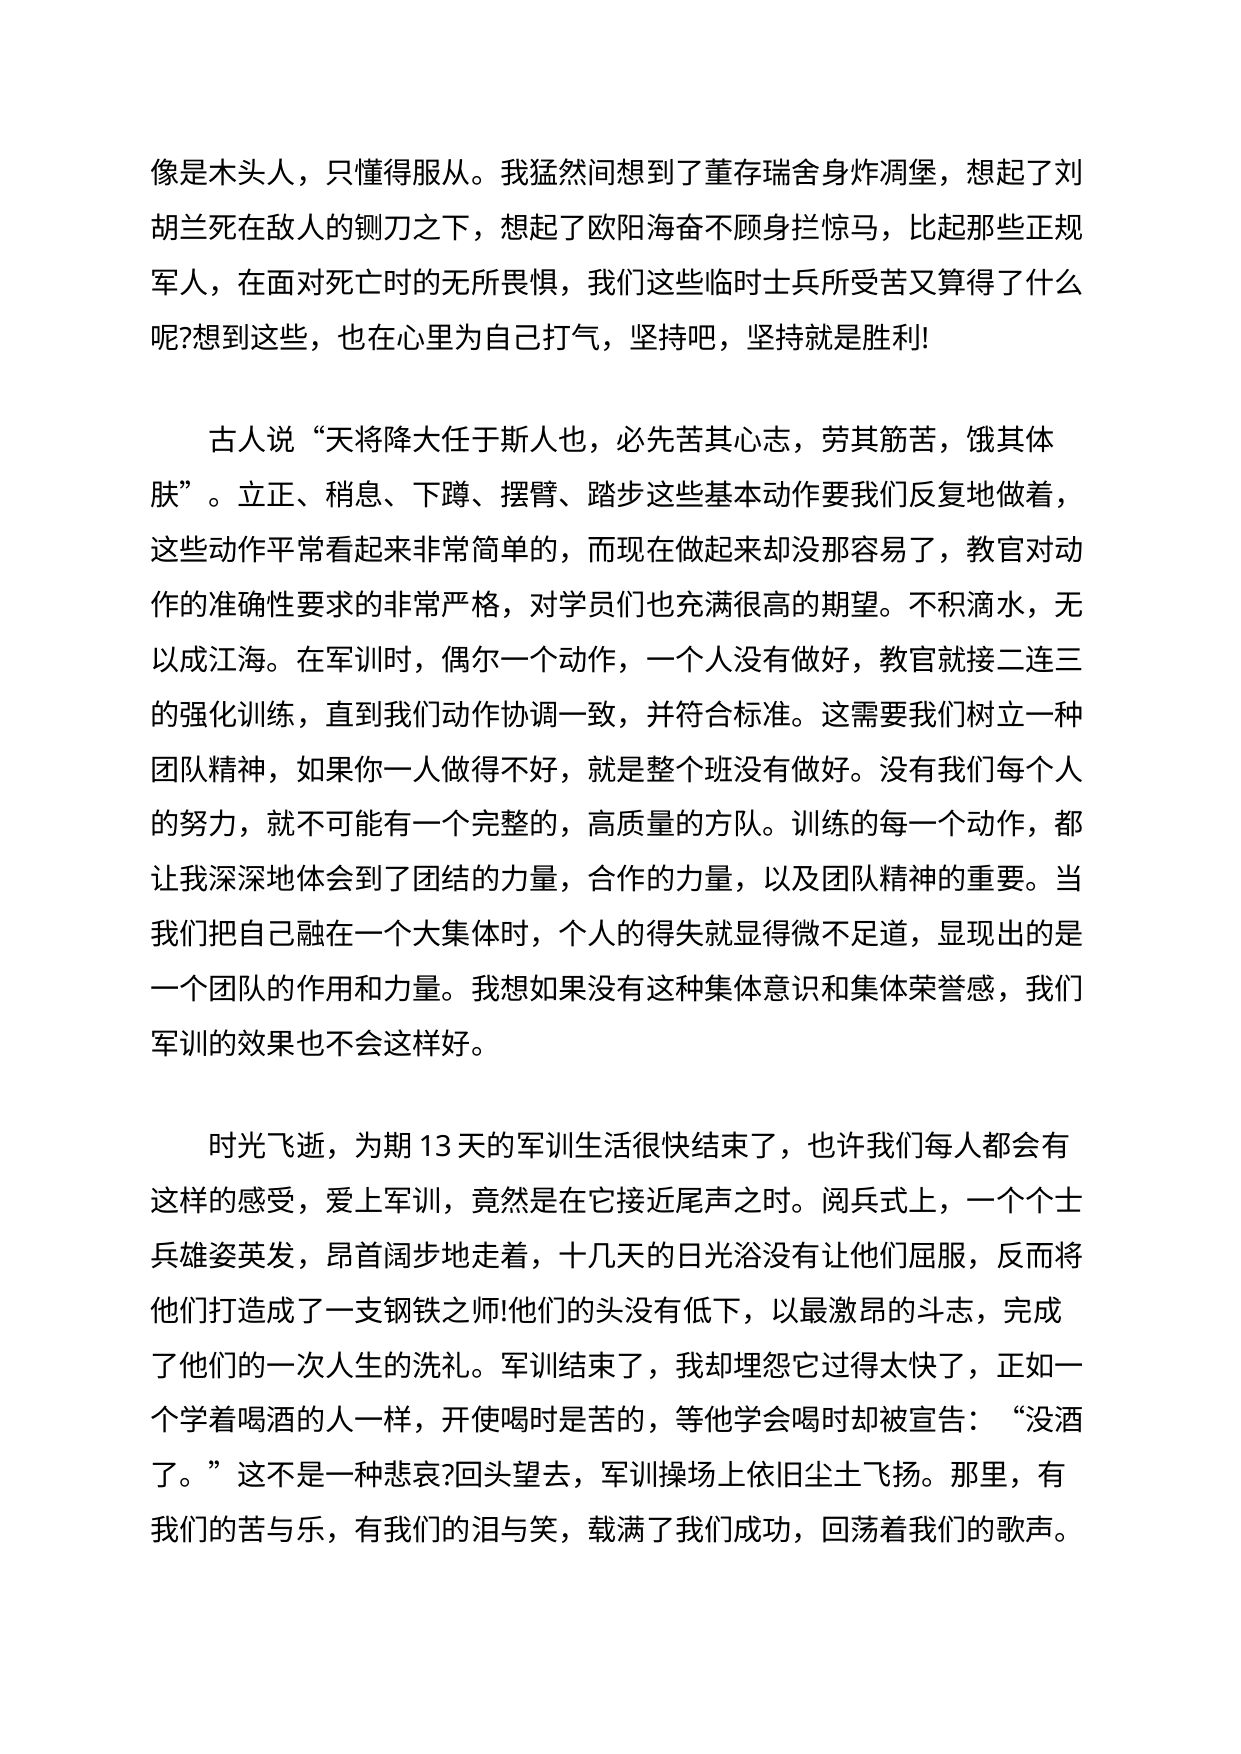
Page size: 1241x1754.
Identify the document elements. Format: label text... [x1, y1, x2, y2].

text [150, 1122, 1090, 1549]
text 古人说“天将降大任于斯人也，必先苦其心志，劳其筋苦，饿其体肤”。立正、稍息、下蹲、摆臂、踏步这些基本动作要我们反复地做着，这些动作平常看起来非常简单的，而现在做起来却没那容易了，教官对动作的准确性要求的非常严格，对学员们也充满很高的期望。不积滴水，无以成江海。在军训时，偶尔一个动作，一个人没有做好，教官就接二连三的强化训练，直到我们动作协调一致，并符合标准。这需要我们树立一种团队精神，如果你一人做得不好，就是整个班没有做好。没有我们每个人的努力，就不可能有一个完整的，高质量的方队。训练的每一个动作，都让我深深地体会到了团结的力量，合作的力量，以及团队精神的重要。当我们把自己融在一个大集体时，个人的得失就显得微不足道，显现出的是一个团队的作用和力量。我想如果没有这种集体意识和集体荣誉感，我们军训的效果也不会这样好。 [150, 417, 1090, 1063]
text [150, 150, 1090, 357]
